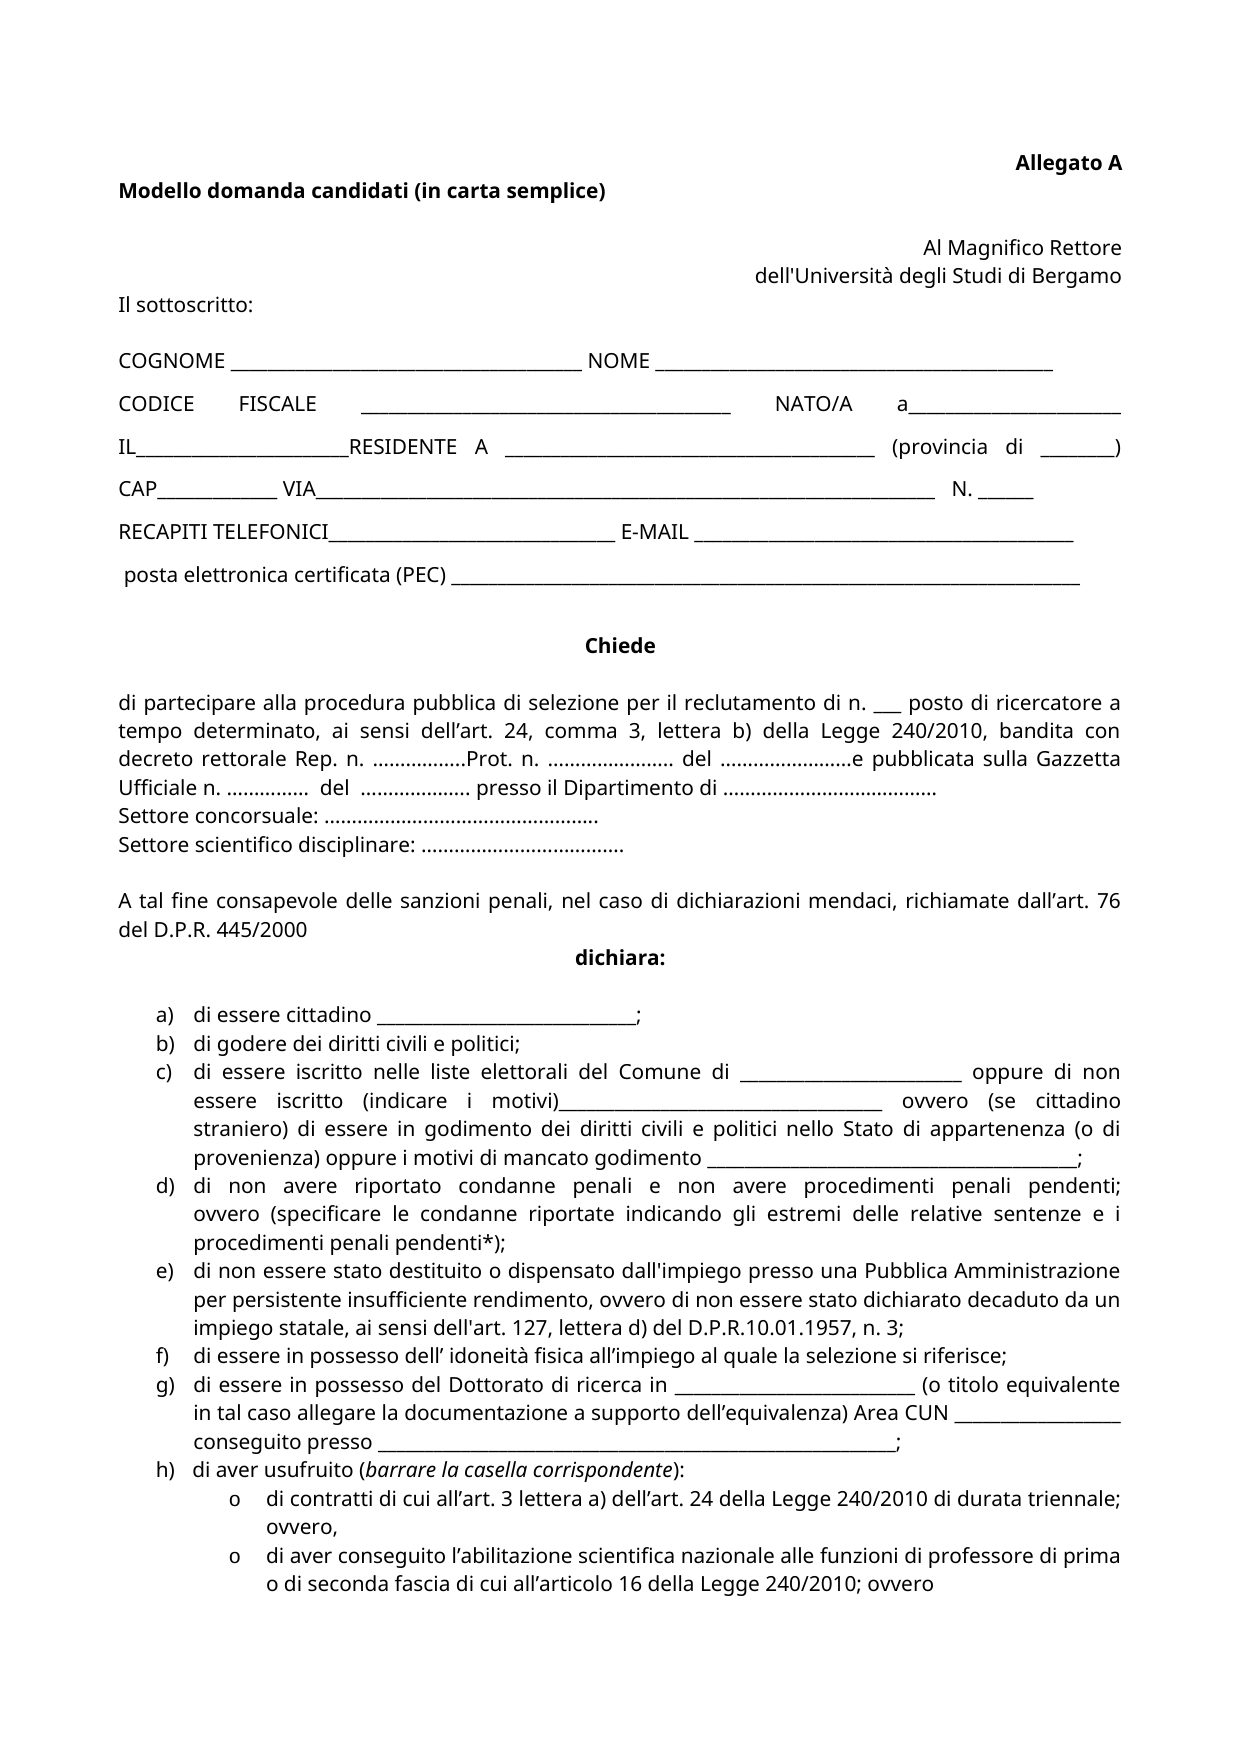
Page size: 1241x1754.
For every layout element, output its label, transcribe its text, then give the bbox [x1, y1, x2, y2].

list di godere dei diritti civili e politici; [156, 1029, 1122, 1057]
list di non avere riportato condanne penali e non avere procedimenti penali pendenti; ovvero (specificare le condanne riportate indicando gli estremi delle relative sentenze e i procedimenti penali pendenti*); [156, 1171, 1122, 1256]
text dell'Università degli Studi di Bergamo [118, 261, 1122, 290]
text Modello domanda candidati (in carta semplice) [118, 176, 1122, 204]
text posta elettronica certificata (PEC) ____________________________________________________________________ [118, 560, 1122, 588]
list di essere cittadino ____________________________; [156, 1000, 1122, 1029]
text dichiara: [118, 943, 1122, 972]
text Allegato A [118, 148, 1122, 176]
text di partecipare alla procedura pubblica di selezione per il reclutamento di n. ___ posto di ricercatore a tempo determinato, ai sensi dell’art. 24, comma 3, lettera b) della Legge 240/2010, bandita con decreto rettorale Rep. n. ……………..Prot. n. ………………….. del ……………………e pubblicata sulla Gazzetta Ufficiale n. …………… del ……………….. presso il Dipartimento di ………………………………… [118, 688, 1122, 801]
list di aver conseguito l’abilitazione scientifica nazionale alle funzioni di professore di prima o di seconda fascia di cui all’articolo 16 della Legge 240/2010; ovvero [228, 1541, 1122, 1598]
text Chiede [118, 631, 1122, 659]
text Al Magnifico Rettore [118, 233, 1122, 261]
text CODICE FISCALE ________________________________________ NATO/A a_______________________ IL_______________________RESIDENTE A ________________________________________ (provincia di ________) CAP_____________ VIA___________________________________________________________________ N. ______ [118, 389, 1122, 503]
text Settore scientifico disciplinare: ………………………………. [118, 830, 1122, 858]
list di essere iscritto nelle liste elettorali del Comune di ________________________ oppure di non essere iscritto (indicare i motivi)___________________________________ ovvero (se cittadino straniero) di essere in godimento dei diritti civili e politici nello Stato di appartenenza (o di provenienza) oppure i motivi di mancato godimento ________________________________________; [156, 1057, 1122, 1171]
list di essere in possesso dell’ idoneità fisica all’impiego al quale la selezione si riferisce; [156, 1342, 1122, 1370]
text Settore concorsuale: ………………………………………….. [118, 801, 1122, 830]
text Il sottoscritto: [118, 290, 1122, 318]
text COGNOME ______________________________________ NOME ___________________________________________ [118, 347, 1122, 375]
list di essere in possesso del Dottorato di ricerca in __________________________ (o titolo equivalente in tal caso allegare la documentazione a supporto dell’equivalenza) Area CUN __________________ conseguito presso ________________________________________________________; [156, 1370, 1122, 1455]
text RECAPITI TELEFONICI_______________________________ E-MAIL _________________________________________ [118, 517, 1122, 546]
list di contratti di cui all’art. 3 lettera a) dell’art. 24 della Legge 240/2010 di durata triennale; ovvero, [228, 1484, 1122, 1541]
list di non essere stato destituito o dispensato dall'impiego presso una Pubblica Amministrazione per persistente insufficiente rendimento, ovvero di non essere stato dichiarato decaduto da un impiego statale, ai sensi dell'art. 127, lettera d) del D.P.R.10.01.1957, n. 3; [156, 1256, 1122, 1342]
text A tal fine consapevole delle sanzioni penali, nel caso di dichiarazioni mendaci, richiamate dall’art. 76 del D.P.R. 445/2000 [118, 887, 1122, 943]
list di aver usufruito (barrare la casella corrispondente): [156, 1455, 1122, 1484]
